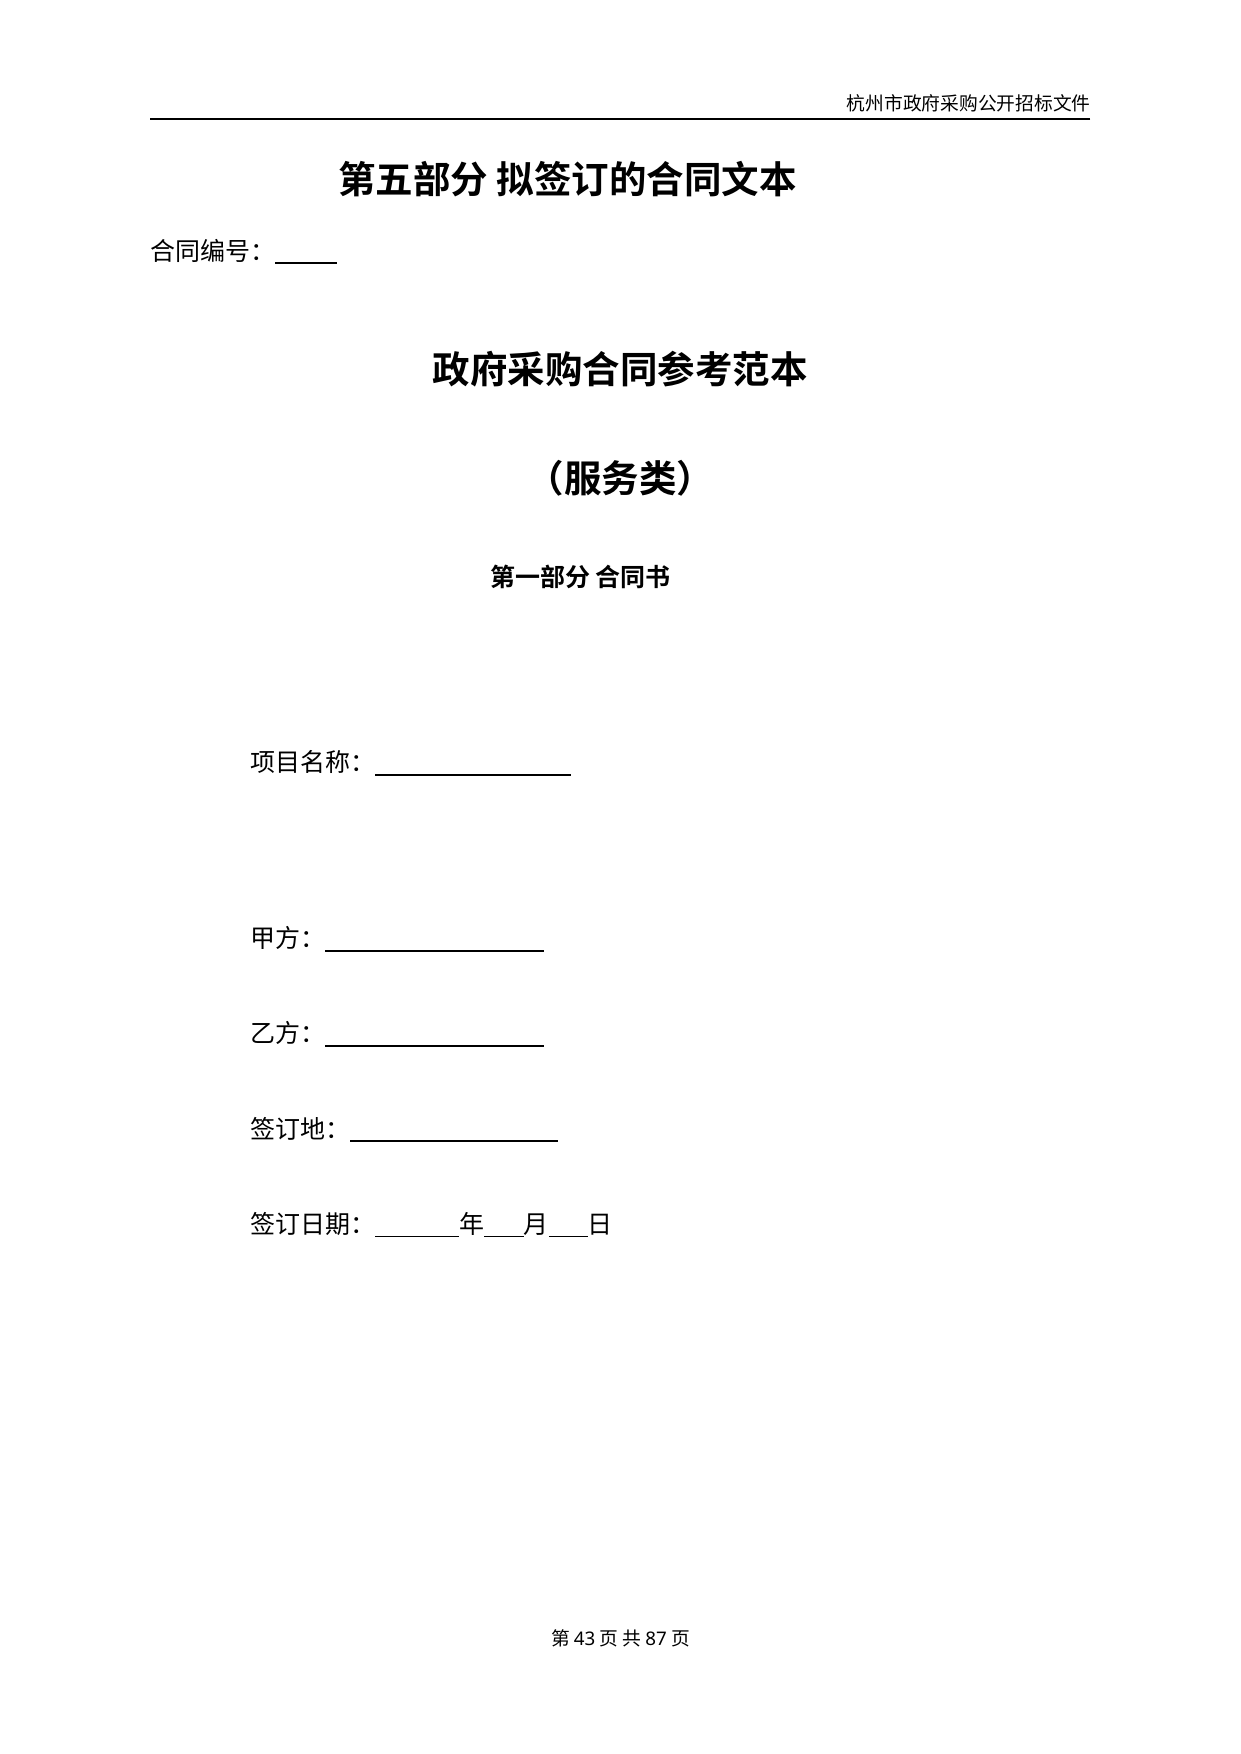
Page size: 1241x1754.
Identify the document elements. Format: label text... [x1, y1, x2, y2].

text 合同编号： [150, 231, 1090, 268]
list 拟签订的合同文本 [225, 150, 1090, 204]
text 签订日期： 年 月 日 [150, 1204, 1090, 1241]
text 签订地： [150, 1109, 1090, 1146]
text 甲方： [250, 919, 1090, 955]
text 政府采购合同参考范本 [150, 340, 1090, 394]
text （服务类） [150, 448, 1090, 503]
text 项目名称： [250, 743, 1090, 779]
text 第一部分 合同书 [194, 557, 1090, 593]
text 乙方： [250, 1014, 1090, 1050]
